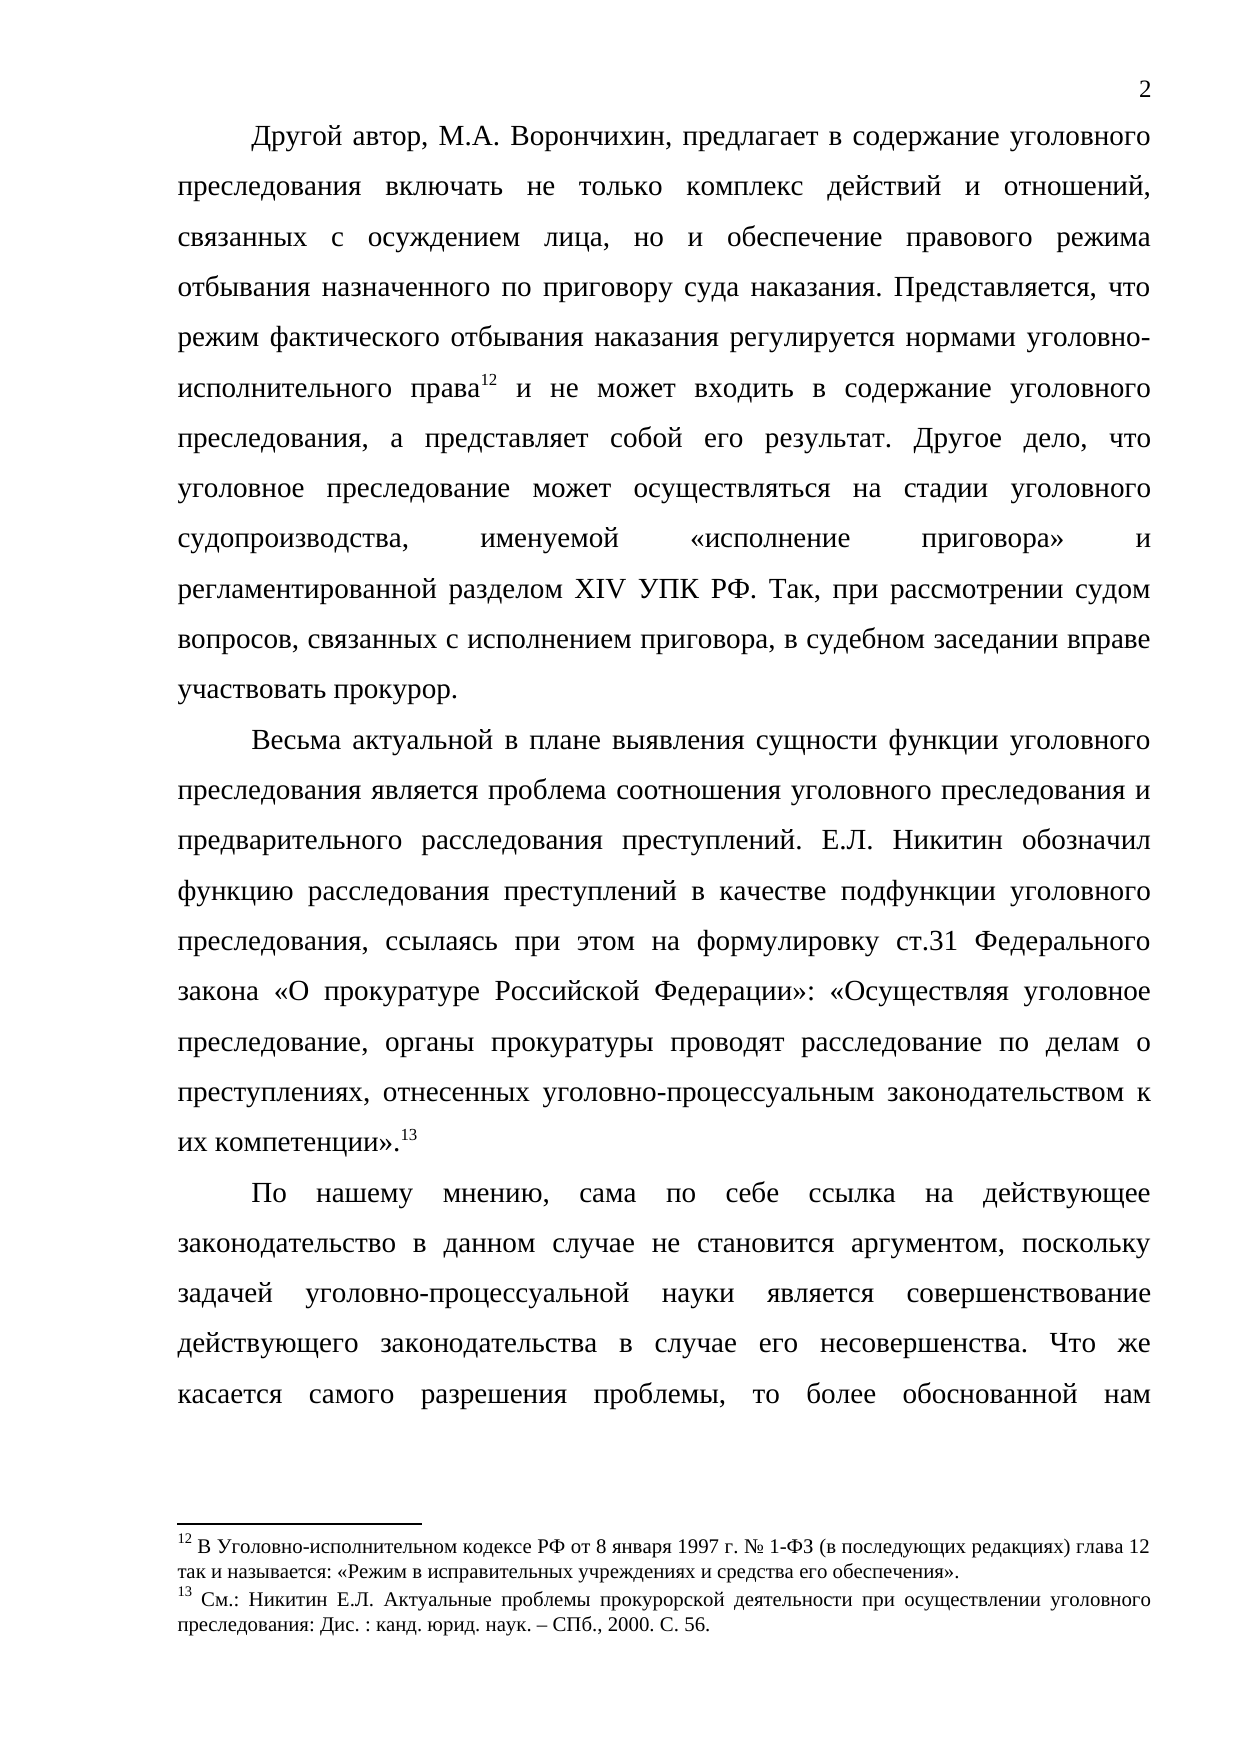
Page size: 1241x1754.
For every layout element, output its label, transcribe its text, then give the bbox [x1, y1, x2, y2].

text Весьма актуальной в плане выявления сущности функции уголовного преследования является проблема соотношения уголовного преследования и предварительного расследования преступлений. Е.Л. Никитин обозначил функцию расследования преступлений в качестве подфункции уголовного преследования, ссылаясь при этом на формулировку ст.31 Федерального закона «О прокуратуре Российской Федерации»: «Осуществляя уголовное преследование, органы прокуратуры проводят расследование по делам о преступлениях, отнесенных уголовно-процессуальным законодательством к их компетенции». [177, 722, 1152, 1158]
text Другой автор, М.А. Ворончихин, предлагает в содержание уголовного преследования включать не только комплекс действий и отношений, связанных с осуждением лица, но и обеспечение правового режима отбывания назначенного по приговору суда наказания. Представляется, что режим фактического отбывания наказания регулируется нормами уголовно-исполнительного права и не может входить в содержание уголовного преследования, а представляет собой его результат. Другое дело, что уголовное преследование может осуществляться на стадии уголовного судопроизводства, именуемой «исполнение приговора» и регламентированной разделом XIV УПК РФ. Так, при рассмотрении судом вопросов, связанных с исполнением приговора, в судебном заседании вправе участвовать прокурор. [177, 118, 1152, 705]
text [177, 1175, 1152, 1409]
